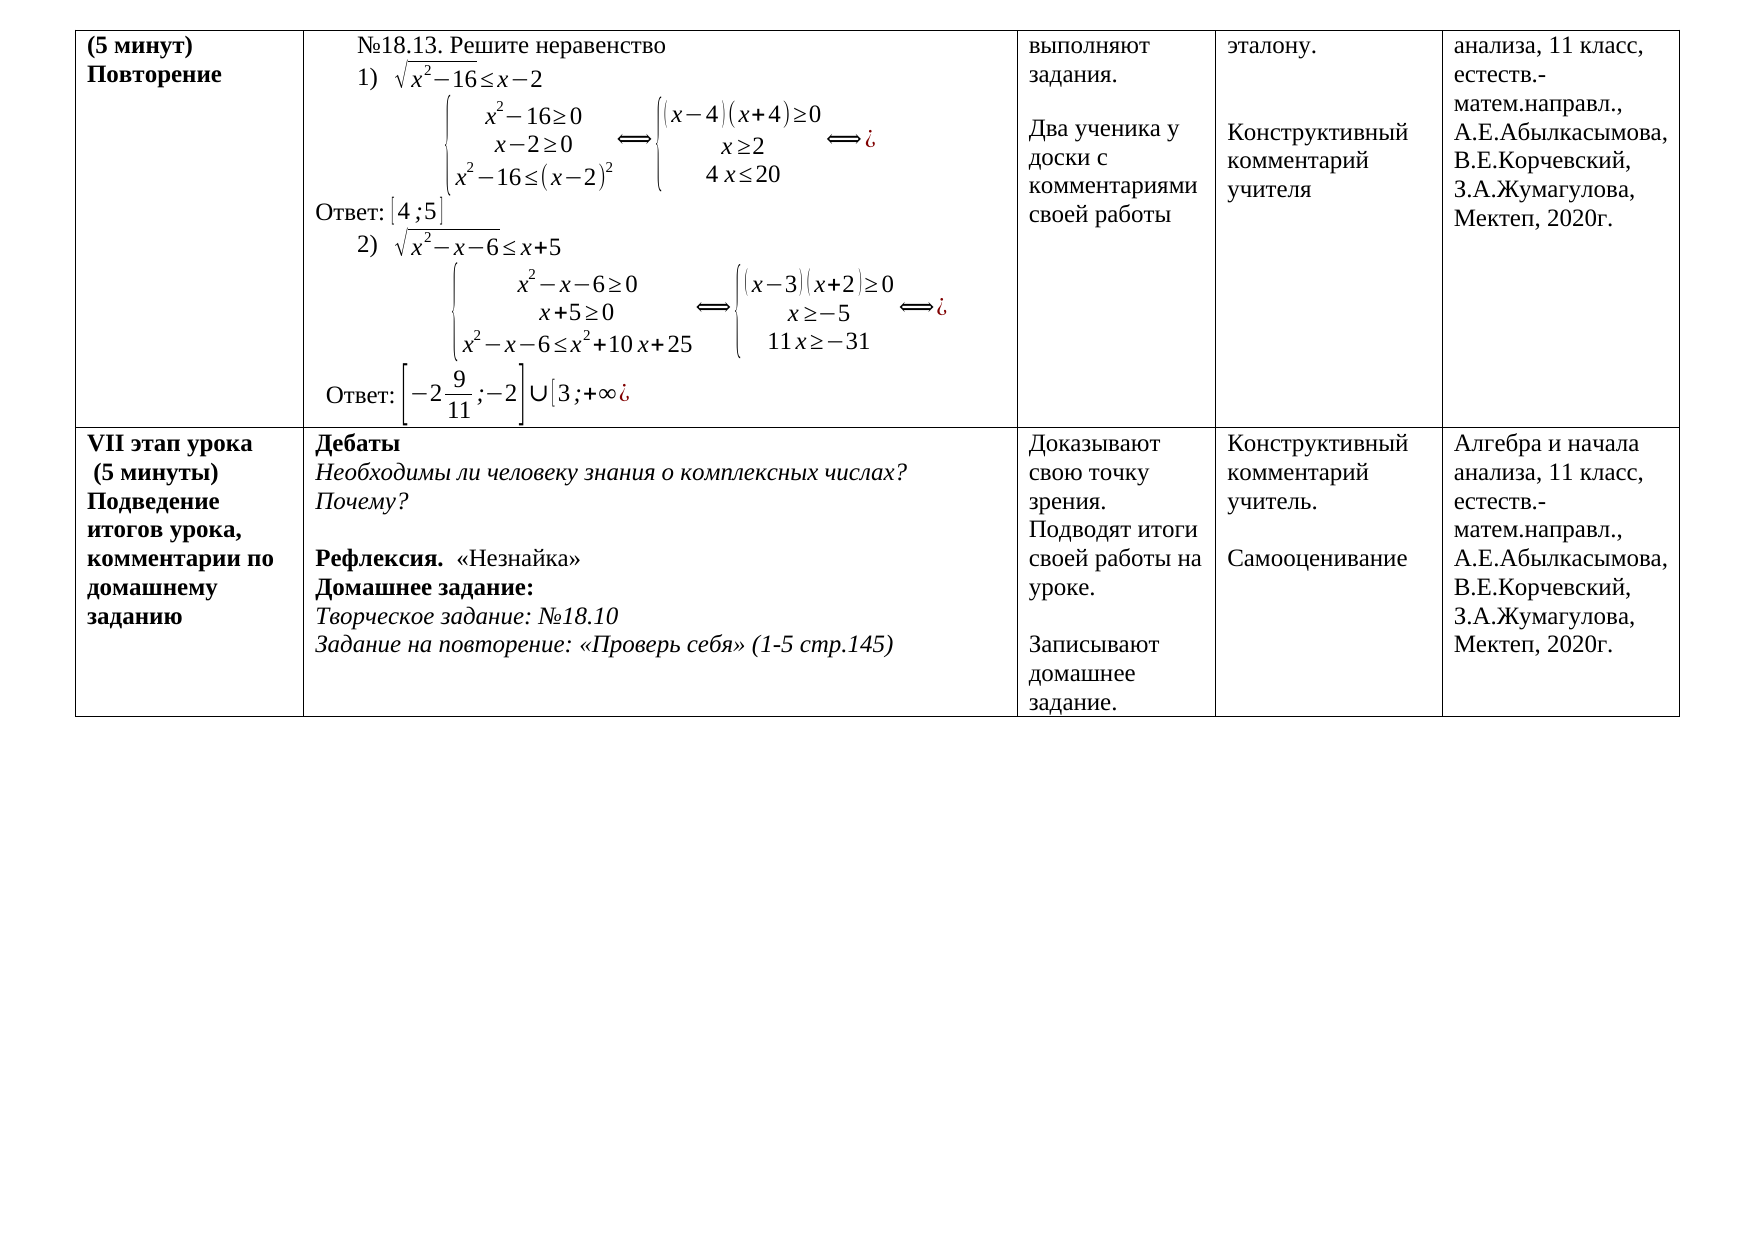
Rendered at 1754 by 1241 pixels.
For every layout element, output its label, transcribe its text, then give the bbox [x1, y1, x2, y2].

table_cell Доказывают свою точку зрения. Подводят итоги своей работы на уроке. Записывают домашнее задание. [1018, 428, 1215, 716]
table_cell Конструктивный комментарий учитель. Самооценивание [1216, 428, 1442, 716]
table_cell VII этап урока (5 минуты) Подведение итогов урока, комментарии по домашнему заданию [76, 428, 303, 716]
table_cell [304, 31, 1017, 427]
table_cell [1216, 31, 1442, 427]
table_cell Алгебра и начала анализа, 11 класс, естеств.-матем.направл., А.Е.Абылкасымова, В.Е.Корчевский, З.А.Жумагулова, Мектеп, 2020г. [1443, 428, 1679, 716]
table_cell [76, 31, 303, 427]
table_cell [1443, 31, 1679, 427]
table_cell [1018, 31, 1215, 427]
table_cell Дебаты Необходимы ли человеку знания о комплексных числах? Почему? Рефлексия. «Незнайка» Домашнее задание: Творческое задание: №18.10 Задание на повторение: «Проверь себя» (1-5 стр.145) [304, 428, 1017, 716]
